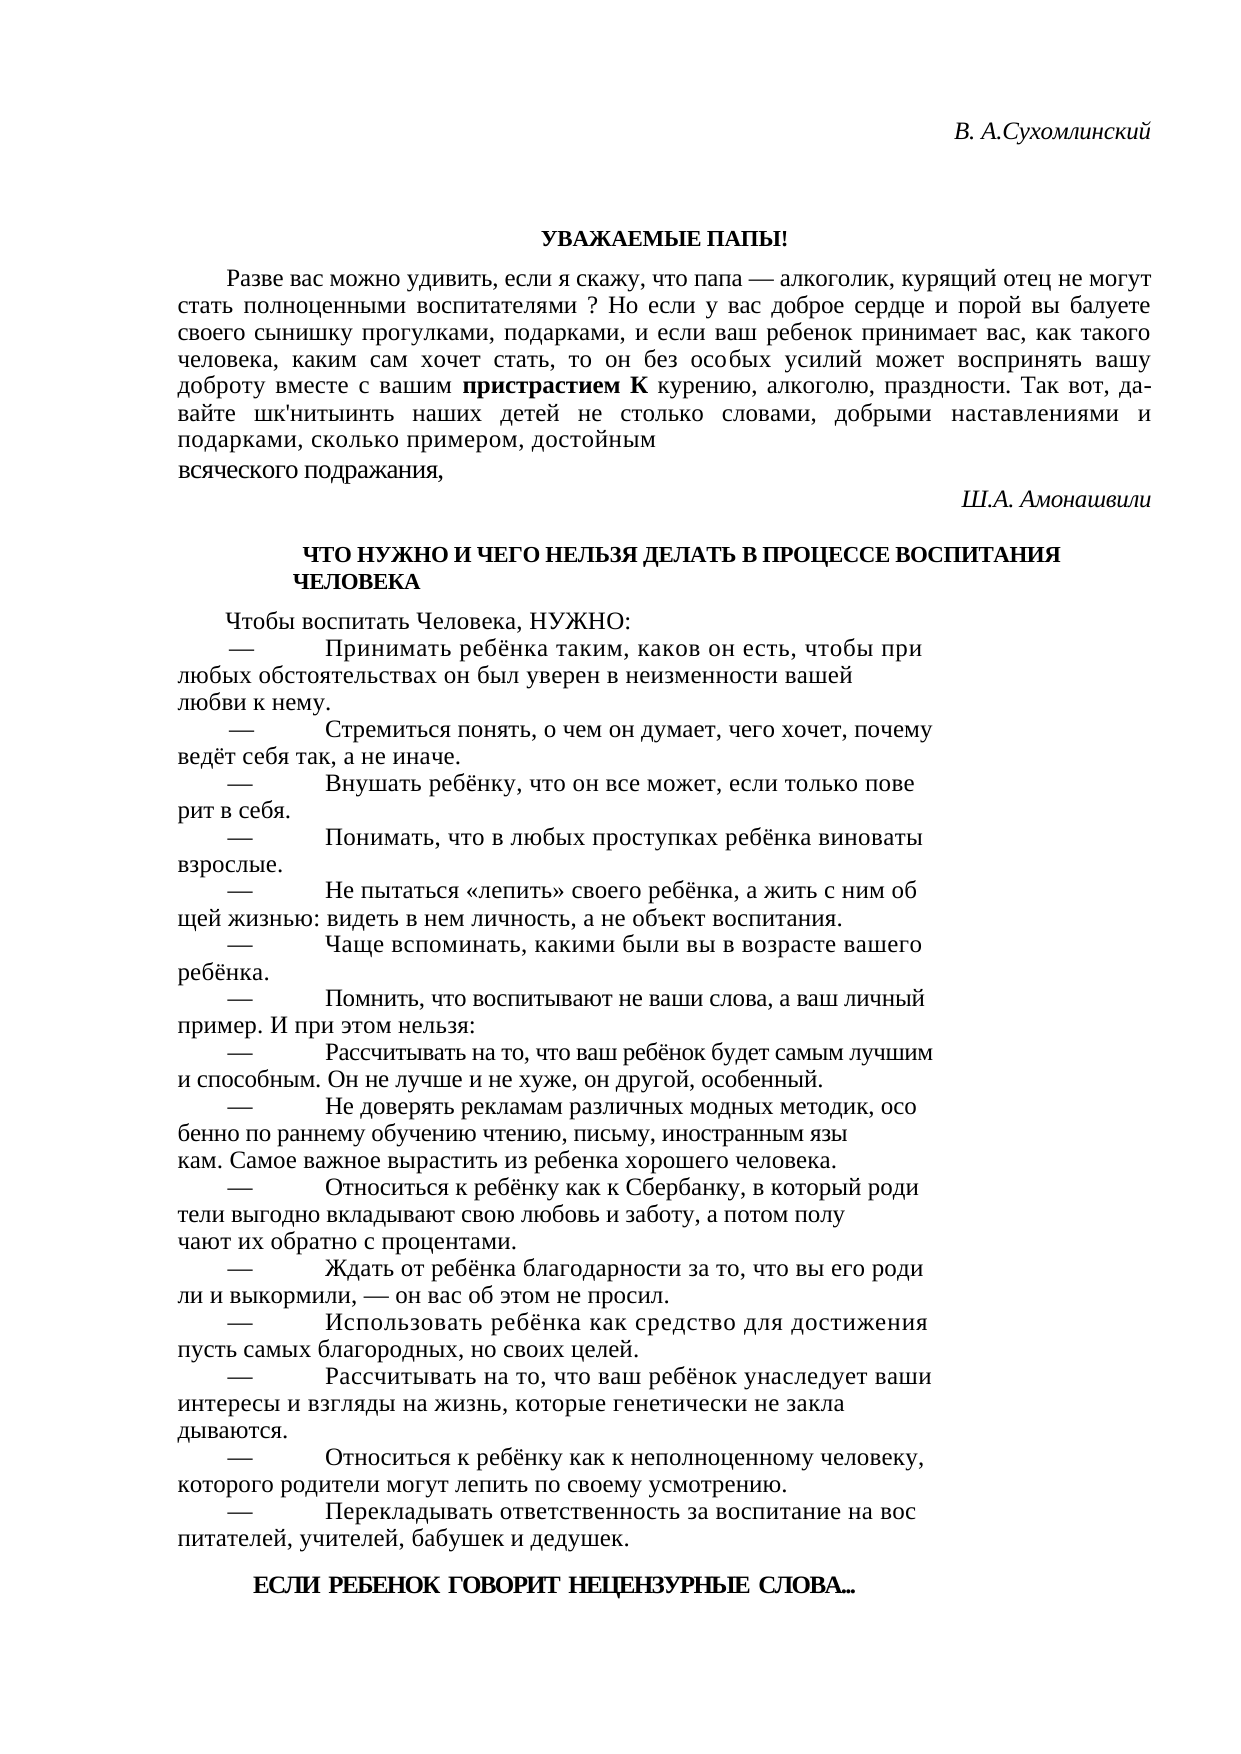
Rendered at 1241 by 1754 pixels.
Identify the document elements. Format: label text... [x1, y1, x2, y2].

text УВАЖАЕМЫЕ ПАПЫ! [177, 224, 1152, 251]
list Рассчитывать на то, что ваш ребёнок унаследует ваши интересы и взгляды на жизнь, которые генетически не закла дываются. [177, 1363, 1152, 1444]
text Ш.А. Амонашвили [177, 484, 1152, 513]
text всяческого подражания, [178, 453, 1152, 484]
text Разве вас можно удивить, если я скажу, что папа — алкоголик, курящий отец не могут стать полноценными воспитателями ? Но если у вас доброе сердце и порой вы балуете своего сынишку прогулками, подарками, и если ваш ребенок принимает вас, как такого человека, каким сам хочет стать, то он без особых усилий может воспринять вашу доброту вместе с вашим пристрастием К курению, алкоголю, праздности. Так вот, давайте шк'нитыинть наших детей не столько словами, добрыми наставлениями и подарками, сколько примером, достойным [177, 264, 1152, 453]
list Принимать ребёнка таким, каков он есть, чтобы при любых обстоятельствах он был уверен в неизменности вашей любви к нему. [177, 634, 1152, 716]
list Ждать от ребёнка благодарности за то, что вы его роди ли и выкормили, — он вас об этом не просил. [177, 1255, 1152, 1309]
text ЕСЛИ РЕБЕНОК ГОВОРИТ НЕЦЕНЗУРНЫЕ СЛОВА... [253, 1570, 1152, 1599]
list Использовать ребёнка как средство для достижения пусть самых благородных, но своих целей. [177, 1309, 1152, 1363]
text Чтобы воспитать Человека, НУЖНО: [225, 608, 1152, 634]
text В. А.Сухомлинский [177, 118, 1151, 145]
list Понимать, что в любых проступках ребёнка виноваты взрослые. [177, 823, 1152, 877]
list Стремиться понять, о чем он думает, чего хочет, почему ведёт себя так, а не иначе. [177, 716, 1152, 769]
text ЧТО НУЖНО И ЧЕГО НЕЛЬЗЯ ДЕЛАТЬ В ПРОЦЕССЕ ВОСПИТАНИЯ ЧЕЛОВЕКА [293, 541, 1068, 595]
list Помнить, что воспитывают не ваши слова, а ваш личный пример. И при этом нельзя: [177, 985, 1152, 1039]
list Рассчитывать на то, что ваш ребёнок будет самым лучшим и способным. Он не лучше и не хуже, он другой, особенный. [177, 1039, 1152, 1093]
list Внушать ребёнку, что он все может, если только пове рит в себя. [177, 769, 1152, 823]
list Перекладывать ответственность за воспитание на вос питателей, учителей, бабушек и дедушек. [177, 1498, 1152, 1552]
list Относиться к ребёнку как к неполноценному человеку, которого родители могут лепить по своему усмотрению. [177, 1444, 1152, 1498]
list Не доверять рекламам различных модных методик, осо бенно по раннему обучению чтению, письму, иностранным язы кам. Самое важное вырастить из ребенка хорошего человека. [177, 1093, 1152, 1174]
list Чаще вспоминать, какими были вы в возрасте вашего ребёнка. [177, 931, 1152, 985]
list Не пытаться «лепить» своего ребёнка, а жить с ним об щей жизнью: видеть в нем личность, а не объект воспитания. [177, 877, 1152, 931]
list Относиться к ребёнку как к Сбербанку, в который роди тели выгодно вкладывают свою любовь и заботу, а потом полу чают их обратно с процентами. [177, 1174, 1152, 1255]
